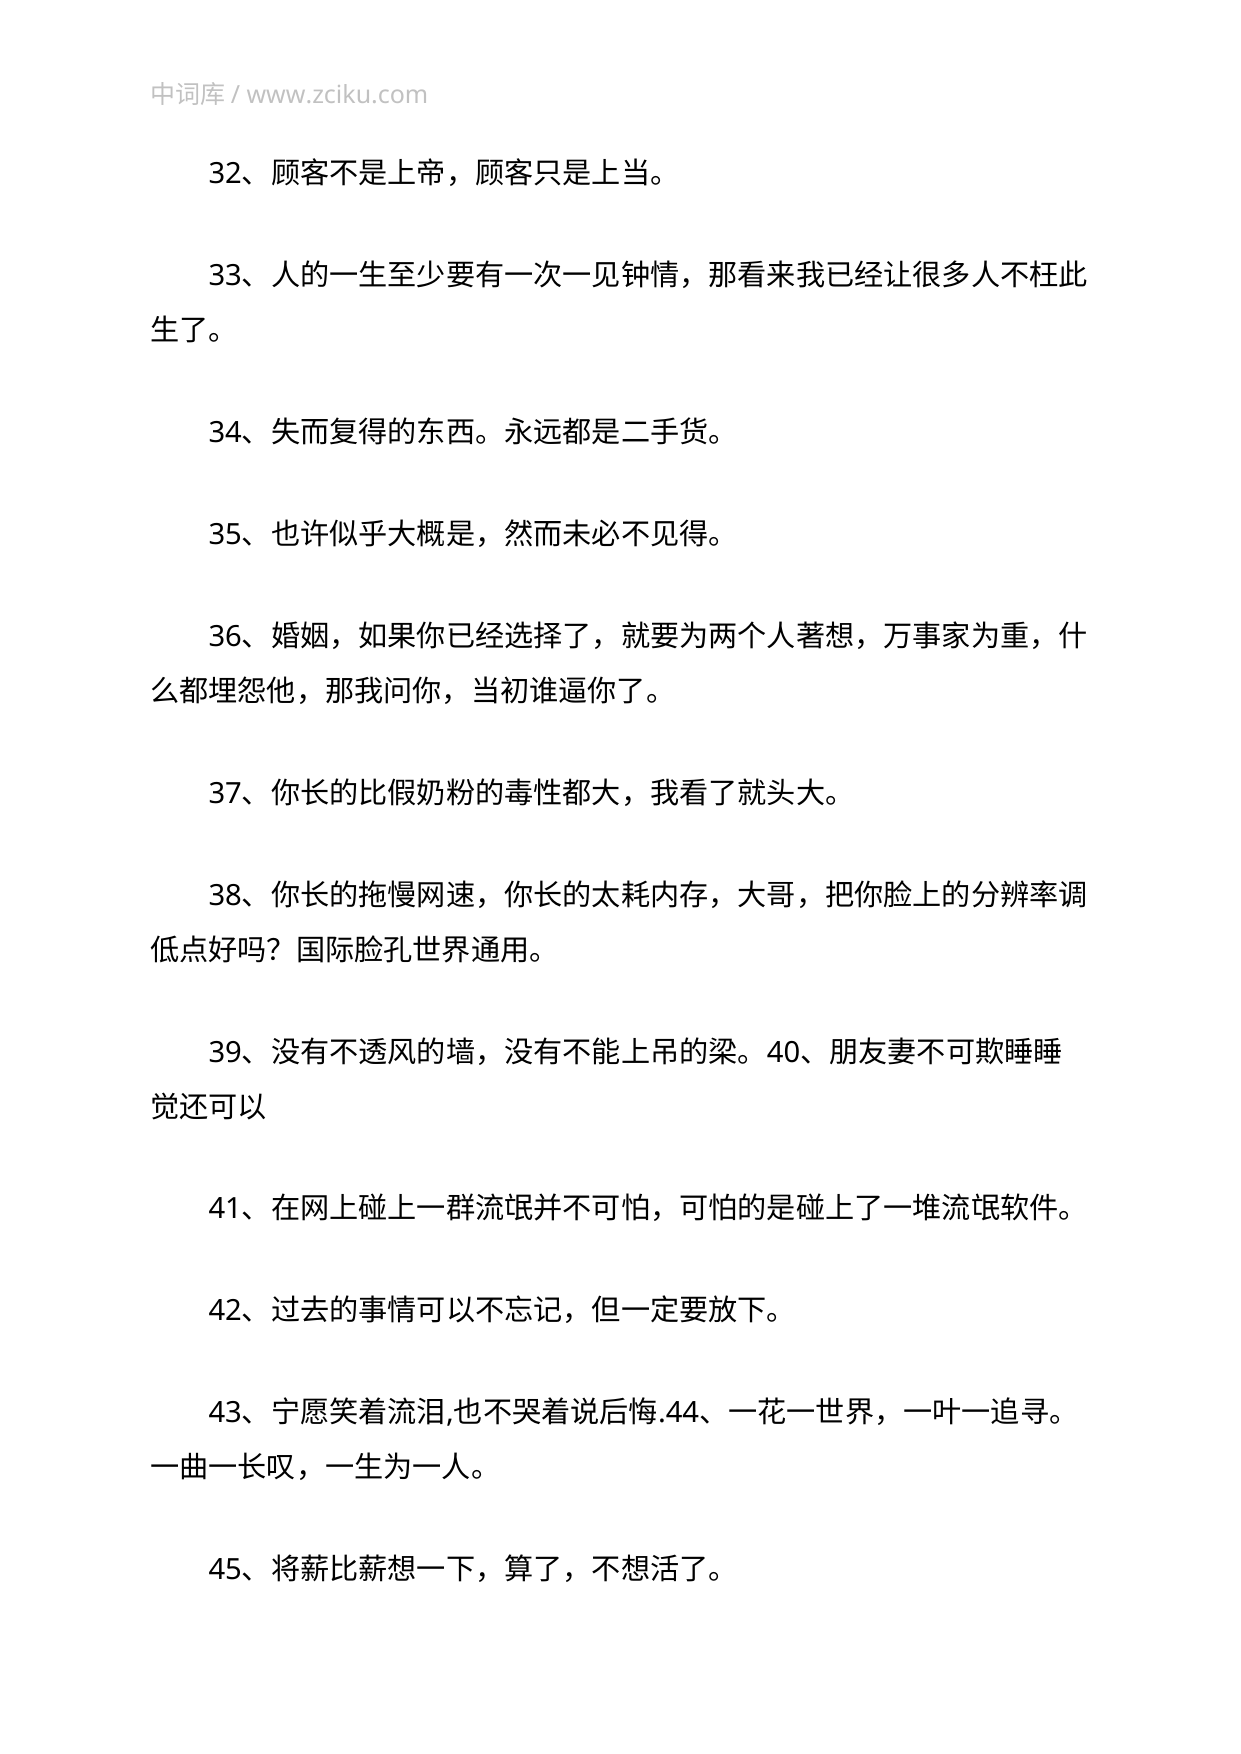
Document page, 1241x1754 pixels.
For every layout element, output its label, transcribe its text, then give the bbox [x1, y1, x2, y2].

text 32、顾客不是上帝，顾客只是上当。 [150, 150, 1090, 192]
text 37、你长的比假奶粉的毒性都大，我看了就头大。 [150, 769, 1090, 812]
text 41、在网上碰上一群流氓并不可怕，可怕的是碰上了一堆流氓软件。 [150, 1185, 1090, 1227]
text 33、人的一生至少要有一次一见钟情，那看来我已经让很多人不枉此生了。 [150, 252, 1090, 349]
text 42、过去的事情可以不忘记，但一定要放下。 [150, 1287, 1090, 1329]
text 45、将薪比薪想一下，算了，不想活了。 [150, 1546, 1090, 1588]
text 38、你长的拖慢网速，你长的太耗内存，大哥，把你脸上的分辨率调低点好吗？国际脸孔世界通用。 [150, 871, 1090, 969]
text 39、没有不透风的墙，没有不能上吊的梁。40、朋友妻不可欺睡睡觉还可以 [150, 1028, 1090, 1126]
text 34、失而复得的东西。永远都是二手货。 [150, 409, 1090, 451]
text 36、婚姻，如果你已经选择了，就要为两个人著想，万事家为重，什么都埋怨他，那我问你，当初谁逼你了。 [150, 613, 1090, 710]
text 35、也许似乎大概是，然而未必不见得。 [150, 511, 1090, 553]
text 43、宁愿笑着流泪,也不哭着说后悔.44、一花一世界，一叶一追寻。一曲一长叹，一生为一人。 [150, 1389, 1090, 1486]
